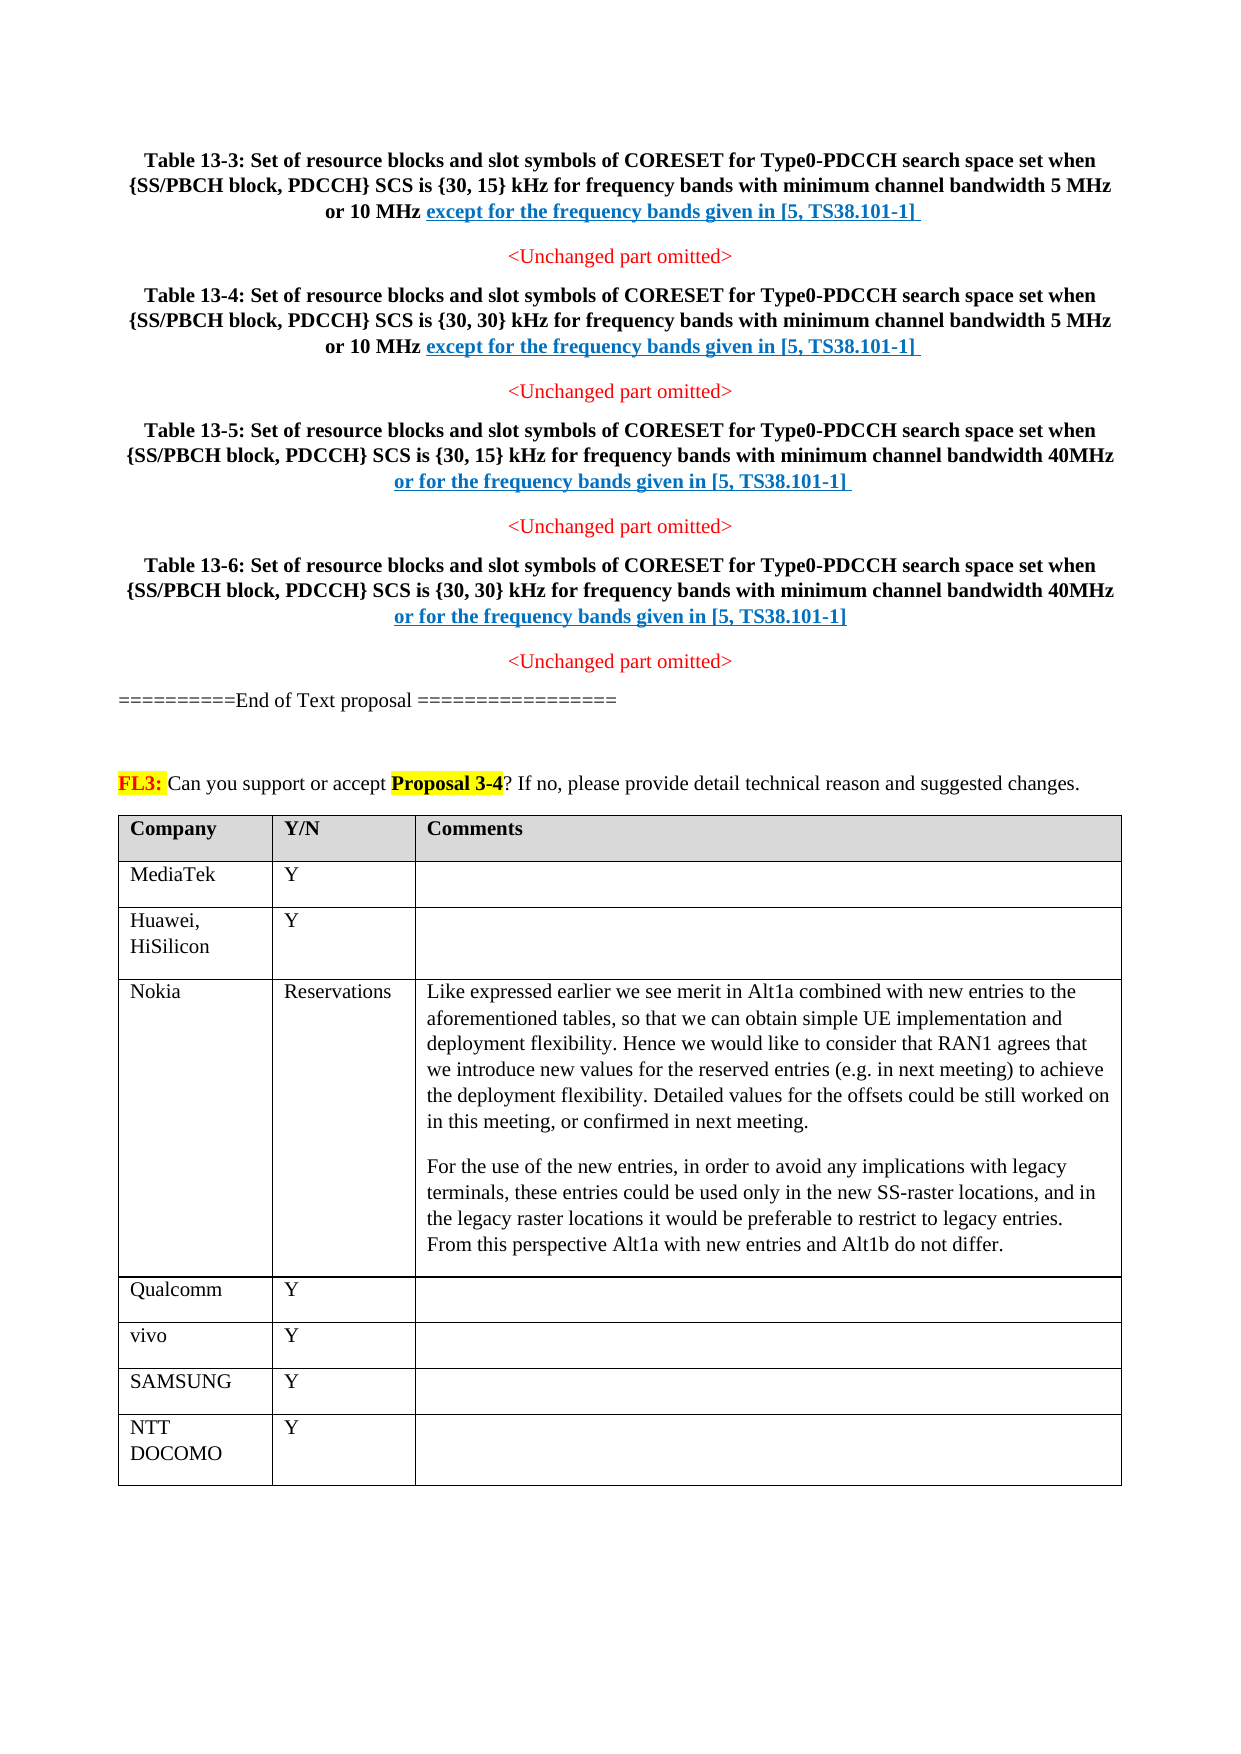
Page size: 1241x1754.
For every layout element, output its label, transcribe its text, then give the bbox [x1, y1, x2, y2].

table_header Comments [416, 816, 1121, 861]
table_header Company [119, 816, 272, 861]
text Table 13-4: Set of resource blocks and slot symbols of CORESET for Type0-PDCCH search space set when {SS/PBCH block, PDCCH} SCS is {30, 30} kHz for frequency bands with minimum channel bandwidth 5 MHz or 10 MHz except for the frequency bands given in [5, TS38.101-1] [118, 282, 1122, 358]
text Table 13-5: Set of resource blocks and slot symbols of CORESET for Type0-PDCCH search space set when {SS/PBCH block, PDCCH} SCS is {30, 15} kHz for frequency bands with minimum channel bandwidth 40MHz or for the frequency bands given in [5, TS38.101-1] [118, 417, 1122, 493]
table_cell Nokia [119, 980, 272, 1276]
text Table 13-6: Set of resource blocks and slot symbols of CORESET for Type0-PDCCH search space set when {SS/PBCH block, PDCCH} SCS is {30, 30} kHz for frequency bands with minimum channel bandwidth 40MHz or for the frequency bands given in [5, TS38.101-1] [118, 552, 1122, 628]
table_cell SAMSUNG [119, 1369, 272, 1413]
table_cell Y [273, 1369, 415, 1413]
text <Unchanged part omitted> [118, 649, 1122, 673]
text <Unchanged part omitted> [118, 244, 1122, 268]
text <Unchanged part omitted> [118, 514, 1122, 538]
table_cell Y [273, 1415, 415, 1485]
table_cell [416, 908, 1121, 978]
table_cell NTT DOCOMO [119, 1415, 272, 1485]
table_cell [416, 1278, 1121, 1322]
table_cell Y [273, 862, 415, 907]
text FL3: Can you support or accept Proposal 3-4? If no, please provide detail technical reason and suggested changes. [503, 771, 1122, 795]
text ==========End of Text proposal ================= [118, 687, 1122, 712]
table_cell [416, 1415, 1121, 1485]
table_header Y/N [273, 816, 415, 861]
table_cell Qualcomm [119, 1278, 272, 1322]
text Table 13-3: Set of resource blocks and slot symbols of CORESET for Type0-PDCCH search space set when {SS/PBCH block, PDCCH} SCS is {30, 15} kHz for frequency bands with minimum channel bandwidth 5 MHz or 10 MHz except for the frequency bands given in [5, TS38.101-1] [118, 147, 1122, 223]
table_cell [416, 862, 1121, 907]
table_cell Reservations [273, 980, 415, 1276]
table_cell Y [273, 908, 415, 978]
table_cell vivo [119, 1323, 272, 1368]
table_cell [416, 1323, 1121, 1368]
table_cell Like expressed earlier we see merit in Alt1a combined with new entries to the aforementioned tables, so that we can obtain simple UE implementation and deployment flexibility. Hence we would like to consider that RAN1 agrees that we introduce new values for the reserved entries (e.g. in next meeting) to achieve the deployment flexibility. Detailed values for the offsets could be still worked on in this meeting, or confirmed in next meeting. For the use of the new entries, in order to avoid any implications with legacy terminals, these entries could be used only in the new SS-raster locations, and in the legacy raster locations it would be preferable to restrict to legacy entries. From this perspective Alt1a with new entries and Alt1b do not differ. [416, 980, 1121, 1276]
table_cell [416, 1369, 1121, 1413]
table_cell Huawei, HiSilicon [119, 908, 272, 978]
table_cell Y [273, 1323, 415, 1368]
table_cell Y [273, 1278, 415, 1322]
text <Unchanged part omitted> [118, 379, 1122, 403]
table_cell MediaTek [119, 862, 272, 907]
